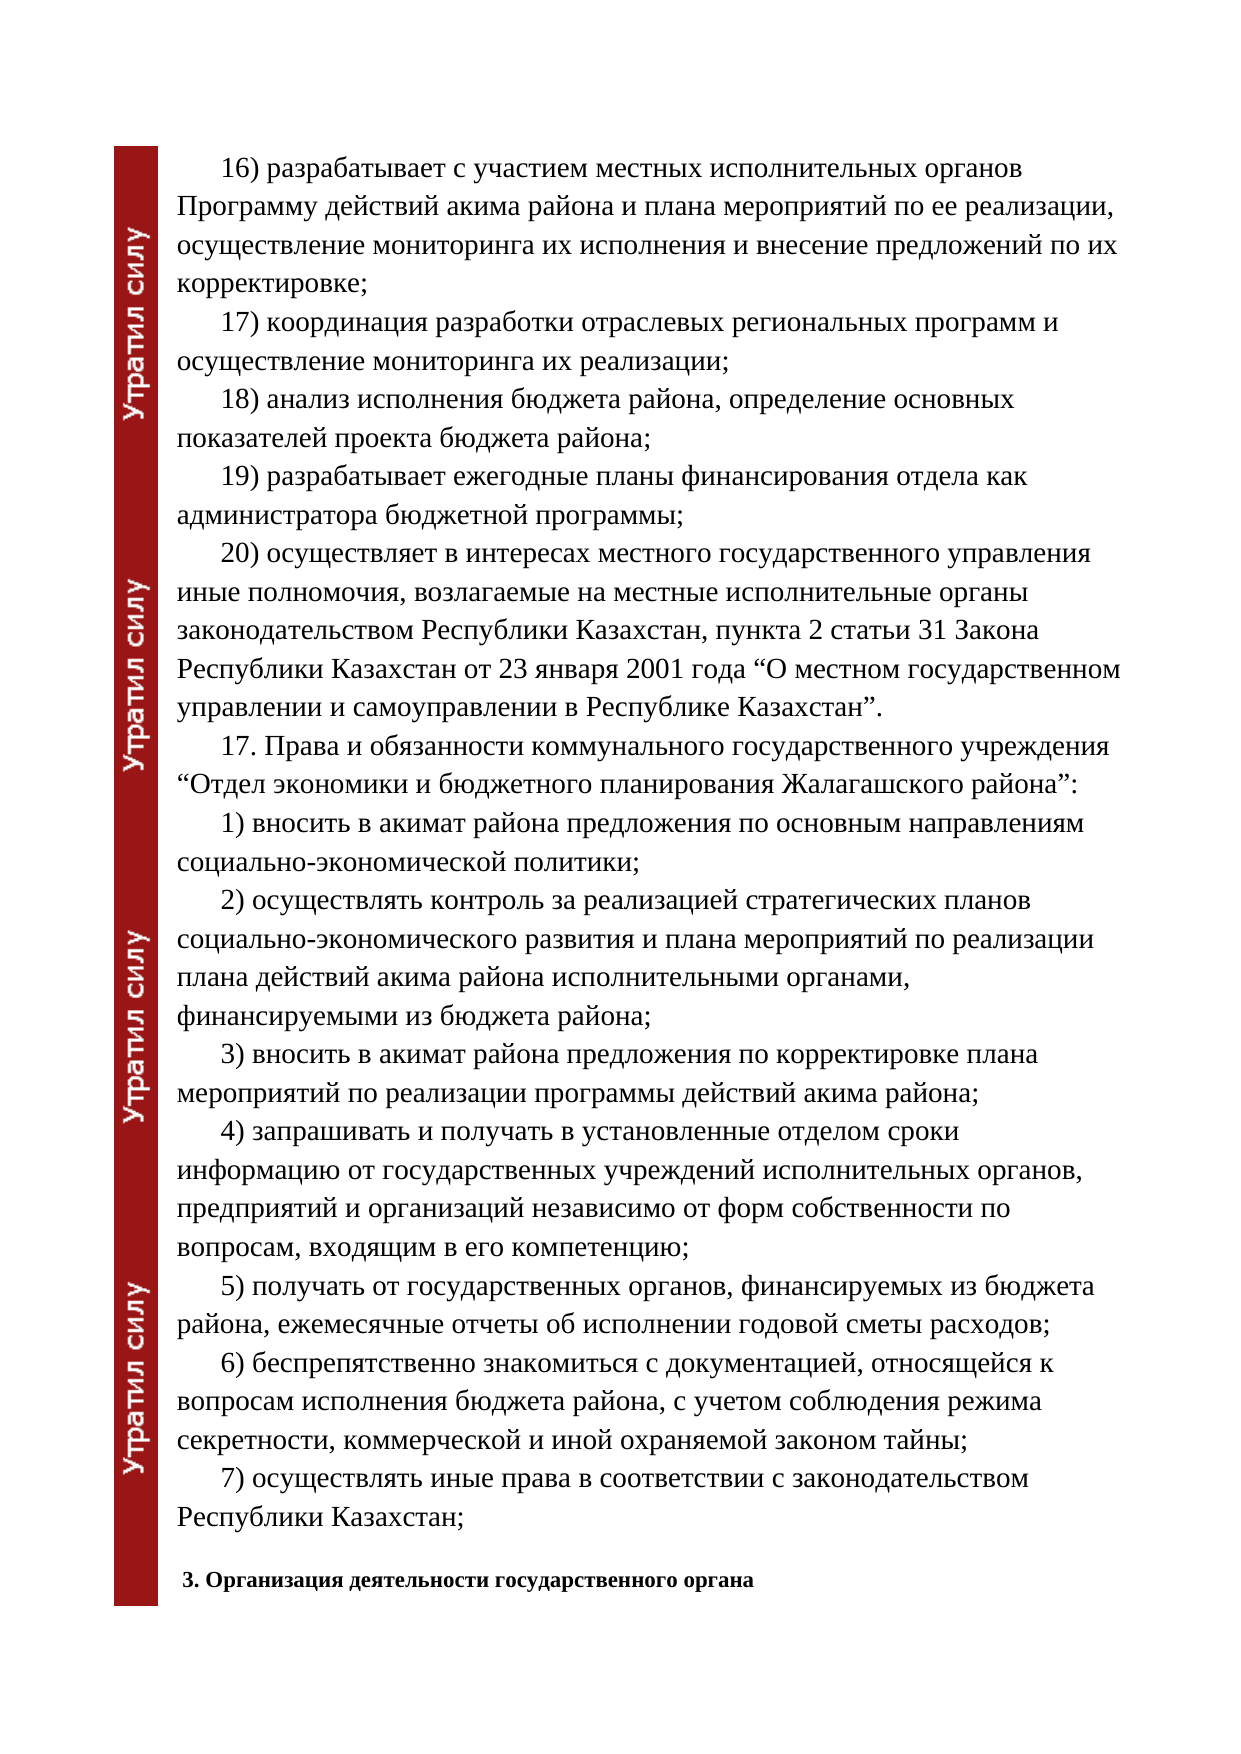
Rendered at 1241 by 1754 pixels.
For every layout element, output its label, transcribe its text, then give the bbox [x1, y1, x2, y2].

picture [114, 146, 158, 150]
picture [114, 1593, 158, 1606]
picture [114, 1563, 158, 1567]
text 3. Организация деятельности государственного органа [112, 1567, 1128, 1593]
